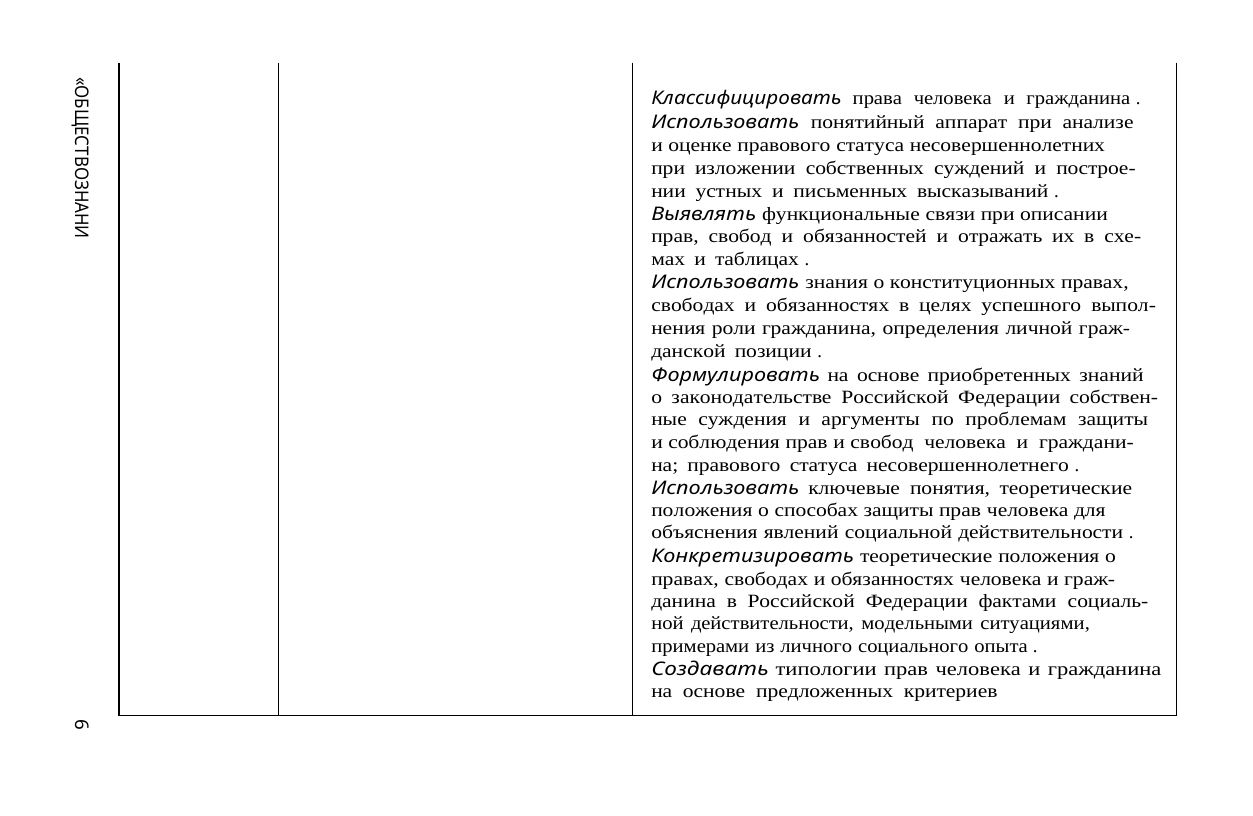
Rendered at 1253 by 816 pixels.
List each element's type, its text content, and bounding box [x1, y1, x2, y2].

table_header Классифицировать права человека и гражданина . Использовать понятийный аппарат при анализе и оценке правового статуса несовершеннолетних при изложении собственных суждений и построе- нии устных и письменных высказываний . Выявлять функциональные связи при описании прав, свобод и обязанностей и отражать их в схе- мах и таблицах . Использовать знания о конституционных правах, свободах и обязанностях в целях успешного выпол- нения роли гражданина, определения личной граж- данской позиции . Формулировать на основе приобретенных знаний о законодательстве Российской Федерации собствен- ные суждения и аргументы по проблемам защиты и соблюдения прав и свобод человека и граждани- на; правового статуса несовершеннолетнего . Использовать ключевые понятия, теоретические положения о способах защиты прав человека для объяснения явлений социальной действительности . Конкретизировать теоретические положения о правах, свободах и обязанностях человека и граж- данина в Российской Федерации фактами социаль- ной действительности, модельными ситуациями, примерами из личного социального опыта . Создавать типологии прав человека и гражданина на основе предложенных критериев [633, 63, 1176, 715]
table_header [279, 63, 632, 715]
table_header [120, 63, 278, 715]
